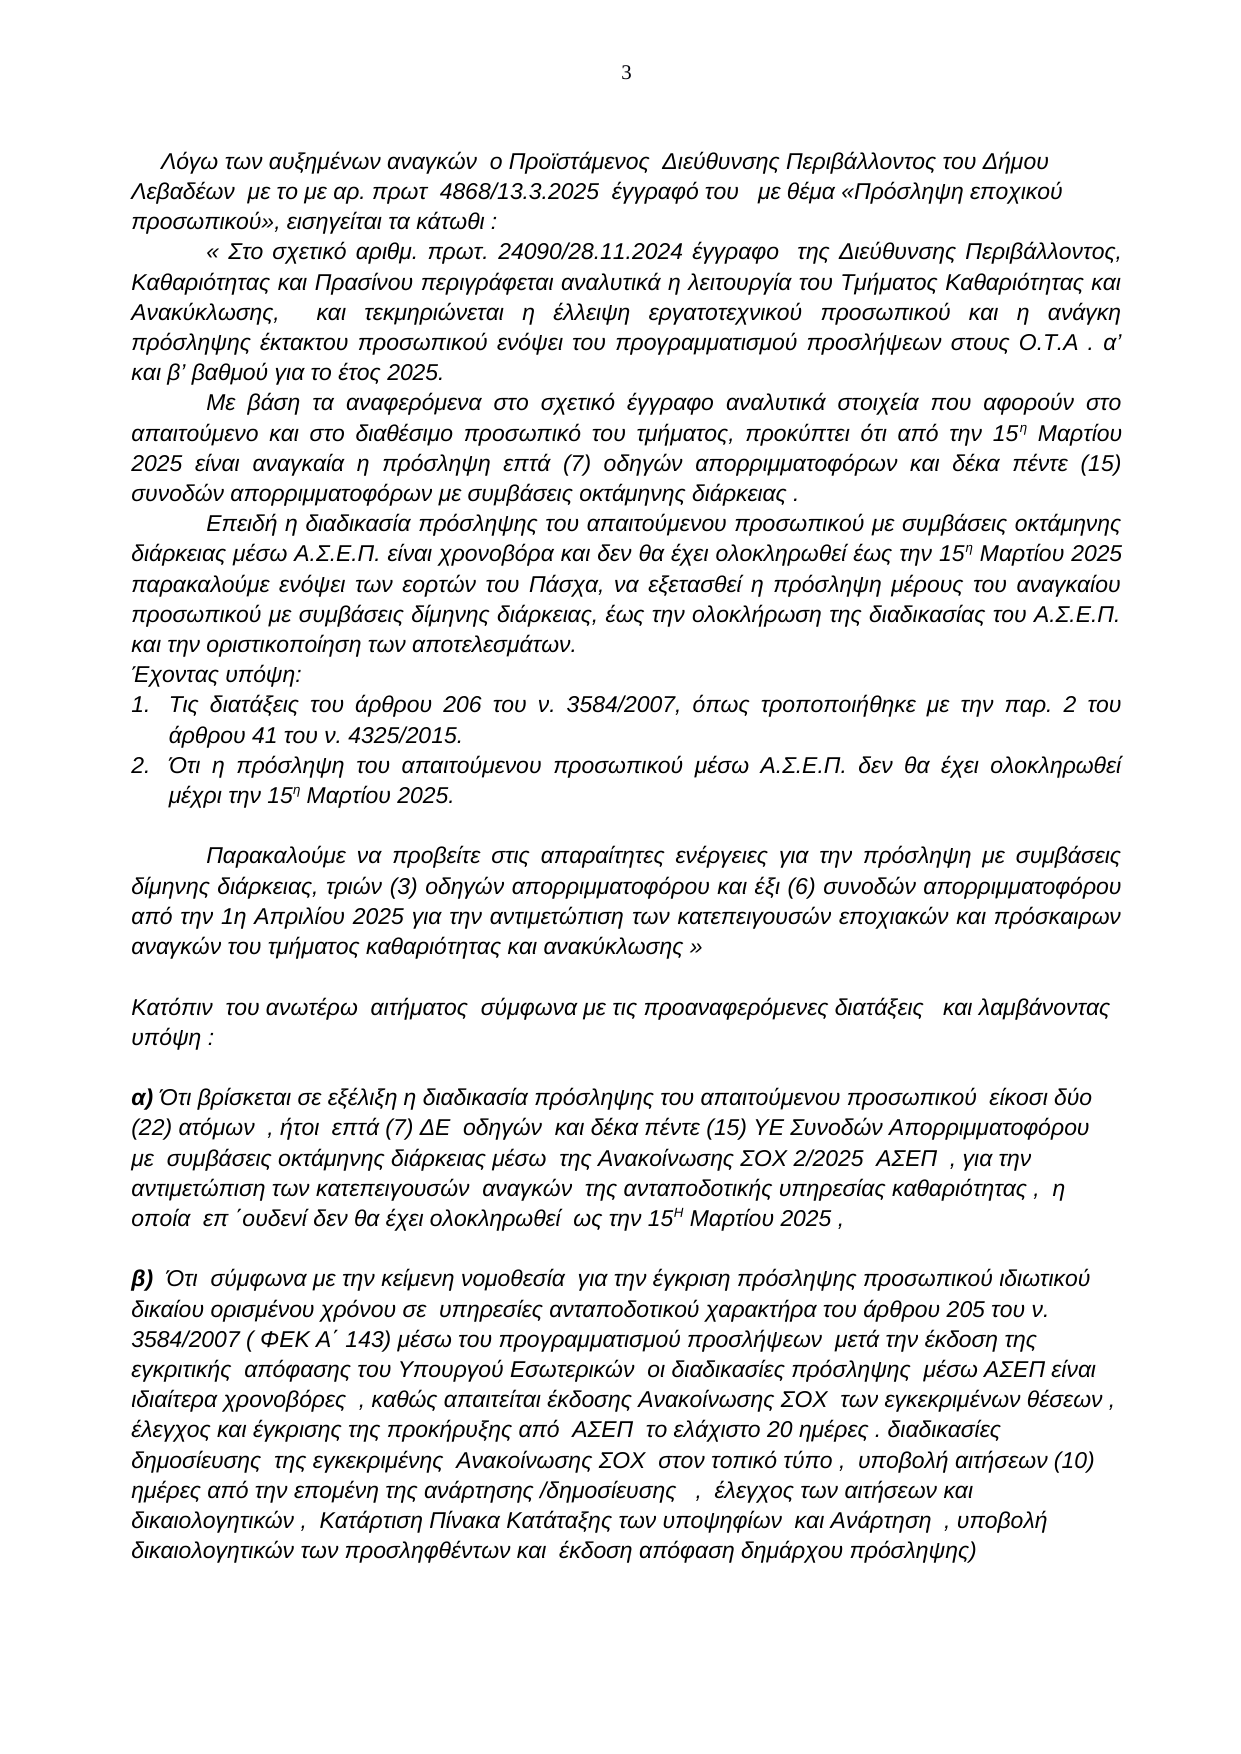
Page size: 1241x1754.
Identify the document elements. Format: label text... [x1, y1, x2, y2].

text Λόγω των αυξημένων αναγκών ο Προϊστάμενος Διεύθυνσης Περιβάλλοντος του Δήμου Λεβαδέων με το με αρ. πρωτ 4868/13.3.2025 έγγραφό του με θέμα «Πρόσληψη εποχικού προσωπικού», εισηγείται τα κάτωθι : [131, 148, 1122, 234]
list Ότι η πρόσληψη του απαιτούμενου προσωπικού μέσω Α.Σ.Ε.Π. δεν θα έχει ολοκληρωθεί μέχρι την 15η Μαρτίου 2025. [131, 752, 1122, 808]
text Επειδή η διαδικασία πρόσληψης του απαιτούμενου προσωπικού με συμβάσεις οκτάμηνης διάρκειας μέσω Α.Σ.Ε.Π. είναι χρονοβόρα και δεν θα έχει ολοκληρωθεί έως την 15η Μαρτίου 2025 παρακαλούμε ενόψει των εορτών του Πάσχα, να εξετασθεί η πρόσληψη μέρους του αναγκαίου προσωπικού με συμβάσεις δίμηνης διάρκειας, έως την ολοκλήρωση της διαδικασίας του Α.Σ.Ε.Π. και την οριστικοποίηση των αποτελεσμάτων. [131, 510, 1122, 657]
text Κατόπιν του ανωτέρω αιτήματος σύμφωνα με τις προαναφερόμενες διατάξεις και λαμβάνοντας υπόψη : [131, 993, 1122, 1050]
list Τις διατάξεις του άρθρου 206 του ν. 3584/2007, όπως τροποποιήθηκε με την παρ. 2 του άρθρου 41 του ν. 4325/2015. [131, 691, 1122, 748]
text α) Ότι βρίσκεται σε εξέλιξη η διαδικασία πρόσληψης του απαιτούμενου προσωπικού είκοσι δύο (22) ατόμων , ήτοι επτά (7) ΔΕ οδηγών και δέκα πέντε (15) ΥΕ Συνοδών Απορριμματοφόρου με συμβάσεις οκτάμηνης διάρκειας μέσω της Ανακοίνωσης ΣΟΧ 2/2025 ΑΣΕΠ , για την αντιμετώπιση των κατεπειγουσών αναγκών της ανταποδοτικής υπηρεσίας καθαριότητας , η οποία επ ΄ουδενί δεν θα έχει ολοκληρωθεί ως την 15Η Μαρτίου 2025 , [131, 1084, 1122, 1231]
text β) Ότι σύμφωνα με την κείμενη νομοθεσία για την έγκριση πρόσληψης προσωπικού ιδιωτικού δικαίου ορισμένου χρόνου σε υπηρεσίες ανταποδοτικού χαρακτήρα του άρθρου 205 του ν. 3584/2007 ( ΦΕΚ Α΄ 143) μέσω του προγραμματισμού προσλήψεων μετά την έκδοση της εγκριτικής απόφασης του Υπουργού Εσωτερικών οι διαδικασίες πρόσληψης μέσω ΑΣΕΠ είναι ιδιαίτερα χρονοβόρες , καθώς απαιτείται έκδοσης Ανακοίνωσης ΣΟΧ των εγκεκριμένων θέσεων , έλεγχος και έγκρισης της προκήρυξης από ΑΣΕΠ το ελάχιστο 20 ημέρες . διαδικασίες δημοσίευσης της εγκεκριμένης Ανακοίνωσης ΣΟΧ στον τοπικό τύπο , υποβολή αιτήσεων (10) ημέρες από την επομένη της ανάρτησης /δημοσίευσης , έλεγχος των αιτήσεων και δικαιολογητικών , Κατάρτιση Πίνακα Κατάταξης των υποψηφίων και Ανάρτηση , υποβολή δικαιολογητικών των προσληφθέντων και έκδοση απόφαση δημάρχου πρόσληψης) [131, 1265, 1122, 1564]
text Έχοντας υπόψη: [131, 661, 1122, 688]
text Με βάση τα αναφερόμενα στο σχετικό έγγραφο αναλυτικά στοιχεία που αφορούν στο απαιτούμενο και στο διαθέσιμο προσωπικό του τμήματος, προκύπτει ότι από την 15η Μαρτίου 2025 είναι αναγκαία η πρόσληψη επτά (7) οδηγών απορριμματοφόρων και δέκα πέντε (15) συνοδών απορριμματοφόρων με συμβάσεις οκτάμηνης διάρκειας . [131, 389, 1122, 506]
text Παρακαλούμε να προβείτε στις απαραίτητες ενέργειες για την πρόσληψη με συμβάσεις δίμηνης διάρκειας, τριών (3) οδηγών απορριμματοφόρου και έξι (6) συνοδών απορριμματοφόρου από την 1η Απριλίου 2025 για την αντιμετώπιση των κατεπειγουσών εποχιακών και πρόσκαιρων αναγκών του τμήματος καθαριότητας και ανακύκλωσης » [131, 842, 1122, 959]
text « Στο σχετικό αριθμ. πρωτ. 24090/28.11.2024 έγγραφο της Διεύθυνσης Περιβάλλοντος, Καθαριότητας και Πρασίνου περιγράφεται αναλυτικά η λειτουργία του Τμήματος Καθαριότητας και Ανακύκλωσης, και τεκμηριώνεται η έλλειψη εργατοτεχνικού προσωπικού και η ανάγκη πρόσληψης έκτακτου προσωπικού ενόψει του προγραμματισμού προσλήψεων στους Ο.Τ.Α . α’ και β’ βαθμού για το έτος 2025. [131, 238, 1122, 386]
